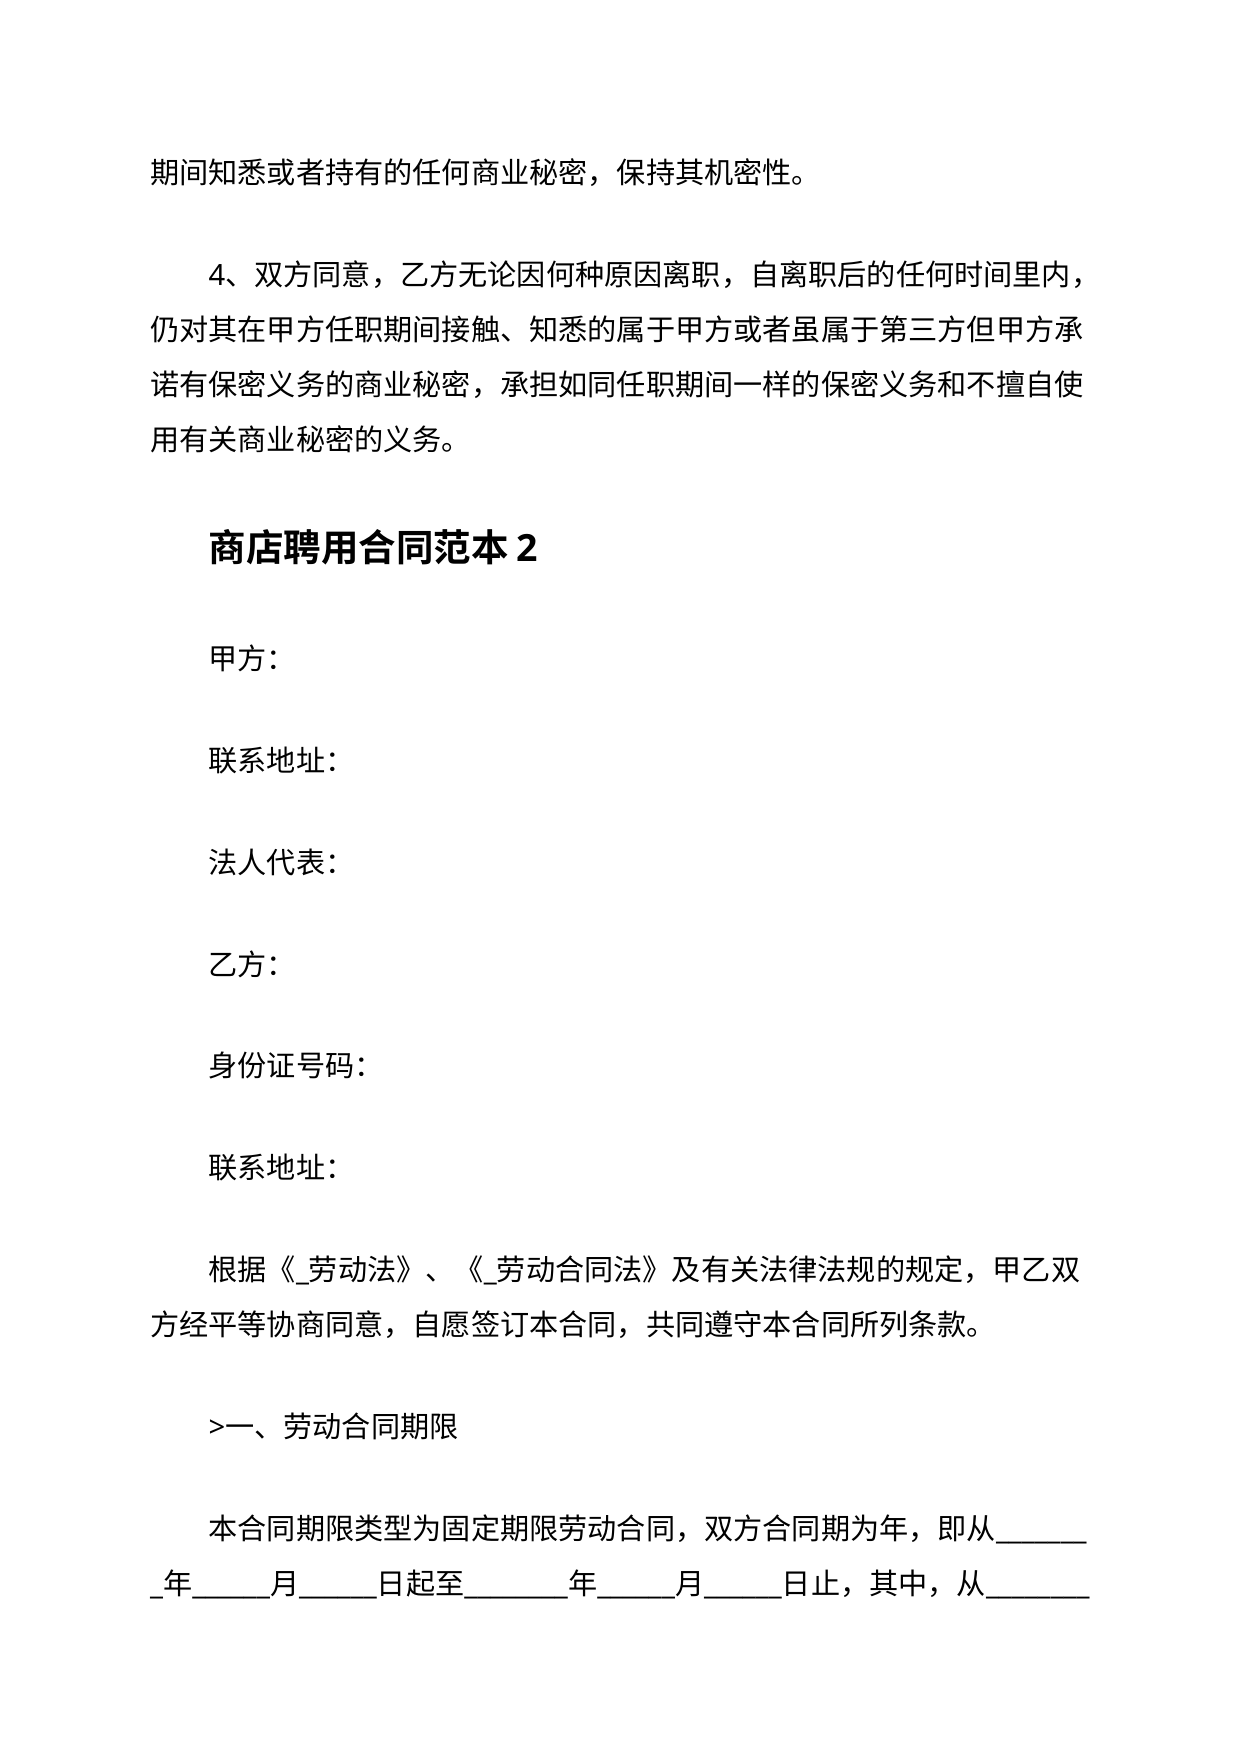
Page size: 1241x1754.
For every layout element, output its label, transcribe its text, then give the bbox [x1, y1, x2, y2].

text 联系地址： [150, 738, 1090, 780]
text 根据《_劳动法》、《_劳动合同法》及有关法律法规的规定，甲乙双方经平等协商同意，自愿签订本合同，共同遵守本合同所列条款。 [150, 1247, 1090, 1344]
text 乙方： [150, 941, 1090, 983]
text 联系地址： [150, 1145, 1090, 1187]
text 4、双方同意，乙方无论因何种原因离职，自离职后的任何时间里内，仍对其在甲方任职期间接触、知悉的属于甲方或者虽属于第三方但甲方承诺有保密义务的商业秘密，承担如同任职期间一样的保密义务和不擅自使用有关商业秘密的义务。 [150, 252, 1090, 459]
text 身份证号码： [150, 1043, 1090, 1085]
text 法人代表： [150, 839, 1090, 882]
text 甲方： [150, 636, 1090, 678]
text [150, 1505, 1090, 1603]
text >一、劳动合同期限 [150, 1403, 1090, 1446]
text 商店聘用合同范本2 [150, 518, 1090, 573]
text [150, 150, 1090, 192]
